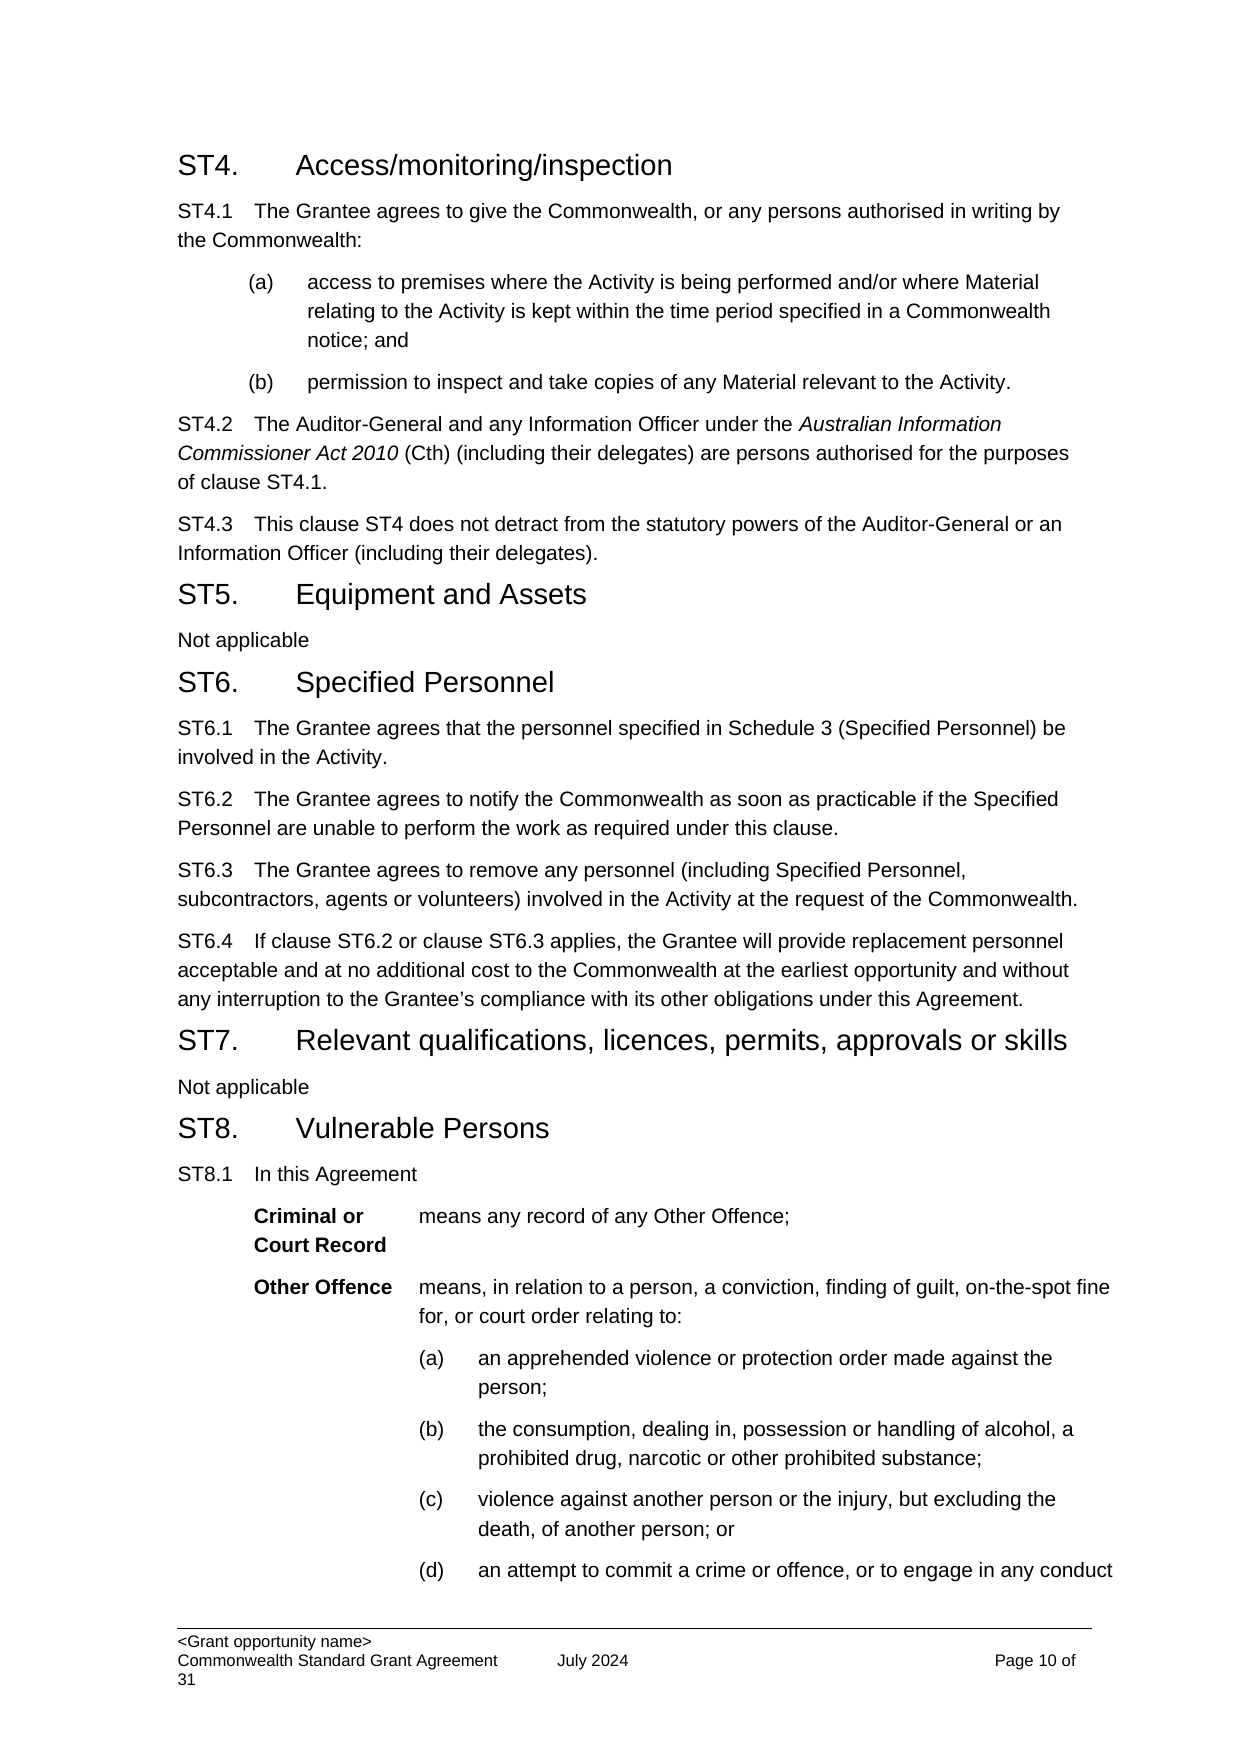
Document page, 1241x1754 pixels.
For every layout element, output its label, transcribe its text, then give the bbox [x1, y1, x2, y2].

table_cell Other Offence [183, 1270, 413, 1582]
subtitle Access/monitoring/inspection [177, 148, 1092, 181]
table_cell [413, 1270, 1122, 1582]
subtitle Equipment and Assets [177, 577, 1092, 611]
subtitle Vulnerable Persons [177, 1111, 1092, 1144]
text ST4.3 This clause ST4 does not detract from the statutory powers of the Auditor-General or an Information Officer (including their delegates). [177, 506, 1092, 564]
text ST6.3 The Grantee agrees to remove any personnel (including Specified Personnel, subcontractors, agents or volunteers) involved in the Activity at the request of the Commonwealth. [177, 852, 1092, 911]
text ST6.1 The Grantee agrees that the personnel specified in Schedule 3 (Specified Personnel) be involved in the Activity. [177, 711, 1092, 769]
text ST4.1 The Grantee agrees to give the Commonwealth, or any persons authorised in writing by the Commonwealth: [177, 194, 1092, 252]
table_header Criminal or Court Record [183, 1199, 413, 1269]
subtitle Relevant qualifications, licences, permits, approvals or skills [177, 1023, 1092, 1057]
table_header means any record of any Other Offence; [413, 1199, 1122, 1269]
text ST6.2 The Grantee agrees to notify the Commonwealth as soon as practicable if the Specified Personnel are unable to perform the work as required under this clause. [177, 782, 1092, 840]
text Not applicable [177, 1069, 1092, 1098]
text ST8.1 In this Agreement [177, 1157, 1092, 1186]
text (a) access to premises where the Activity is being performed and/or where Material relating to the Activity is kept within the time period specified in a Commonwealth notice; and [248, 264, 1092, 352]
text ST4.2 The Auditor-General and any Information Officer under the Australian Information Commissioner Act 2010 (Cth) (including their delegates) are persons authorised for the purposes of clause ST4.1. [177, 406, 1092, 494]
text (b) permission to inspect and take copies of any Material relevant to the Activity. [248, 364, 1092, 394]
subtitle Specified Personnel [177, 665, 1092, 698]
text ST6.4 If clause ST6.2 or clause ST6.3 applies, the Grantee will provide replacement personnel acceptable and at no additional cost to the Commonwealth at the earliest opportunity and without any interruption to the Grantee’s compliance with its other obligations under this Agreement. [177, 923, 1092, 1011]
text Not applicable [177, 623, 1092, 652]
